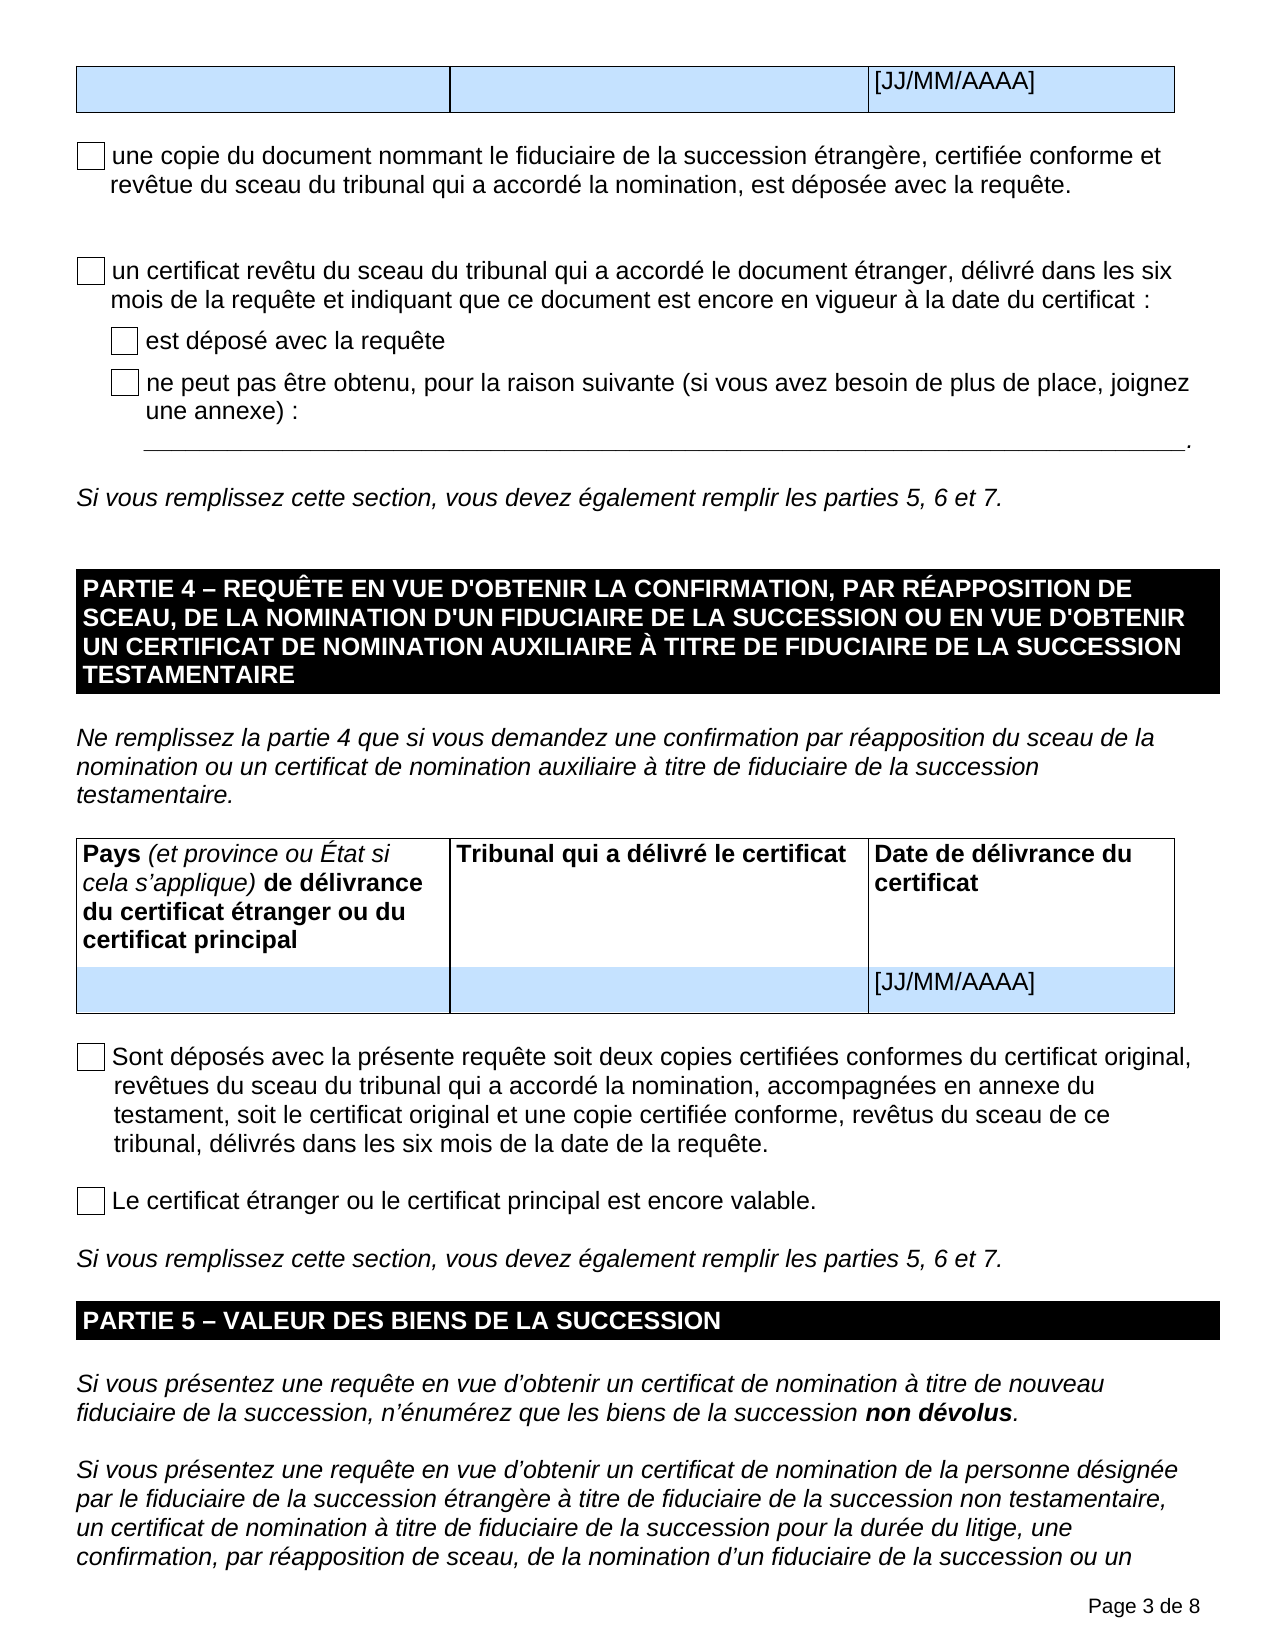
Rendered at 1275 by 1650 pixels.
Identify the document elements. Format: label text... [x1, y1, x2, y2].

table_cell [451, 67, 868, 112]
table_header PARTIE 5 – VALEUR DES BIENS DE LA SUCCESSION [77, 1302, 1219, 1339]
text une copie du document nommant le fiduciaire de la succession étrangère, certifiée conforme et revêtue du sceau du tribunal qui a accordé la nomination, est déposée avec la requête. [76, 141, 1200, 199]
table_cell [JJ/MM/AAAA] [869, 967, 1174, 1012]
text ne peut pas être obtenu, pour la raison suivante (si vous avez besoin de plus de place, joignez une annexe) : ___________________________________________________________________________. [110, 368, 1200, 454]
text Si vous présentez une requête en vue d’obtenir un certificat de nomination à titre de nouveau fiduciaire de la succession, n’énumérez que les biens de la succession non dévolus. [76, 1369, 1200, 1426]
table_header Date de délivrance du certificat [869, 839, 1174, 967]
text est déposé avec la requête [110, 326, 1200, 355]
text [76, 1426, 1200, 1570]
text un certificat revêtu du sceau du tribunal qui a accordé le document étranger, délivré dans les six mois de la requête et indiquant que ce document est encore en vigueur à la date du certificat : [76, 256, 1200, 314]
text Sont déposés avec la présente requête soit deux copies certifiées conformes du certificat original, revêtues du sceau du tribunal qui a accordé la nomination, accompagnées en annexe du testament, soit le certificat original et une copie certifiée conforme, revêtus du sceau de ce tribunal, délivrés dans les six mois de la date de la requête. [76, 1042, 1200, 1157]
table_header PARTIE 4 – REQUÊTE EN VUE D'OBTENIR LA CONFIRMATION, PAR RÉAPPOSITION DE SCEAU, DE LA NOMINATION D'UN FIDUCIAIRE DE LA SUCCESSION OU EN VUE D'OBTENIR UN CERTIFICAT DE NOMINATION AUXILIAIRE À TITRE DE FIDUCIAIRE DE LA SUCCESSION TESTAMENTAIRE [77, 570, 1219, 693]
text Ne remplissez la partie 4 que si vous demandez une confirmation par réapposition du sceau de la nomination ou un certificat de nomination auxiliaire à titre de fiduciaire de la succession testamentaire. [76, 723, 1200, 809]
text Si vous remplissez cette section, vous devez également remplir les parties 5, 6 et 7. [76, 1243, 1200, 1272]
table_header Tribunal qui a délivré le certificat [451, 839, 868, 967]
table_cell [451, 967, 868, 1012]
table_cell [JJ/MM/AAAA] [869, 67, 1174, 112]
table_header Pays (et province ou État si cela s’applique) de délivrance du certificat étranger ou du certificat principal [77, 839, 449, 967]
text Si vous remplissez cette section, vous devez également remplir les parties 5, 6 et 7. [76, 483, 1200, 511]
table_cell [77, 967, 449, 1012]
text Le certificat étranger ou le certificat principal est encore valable. [76, 1186, 1200, 1215]
table_cell [77, 67, 449, 112]
